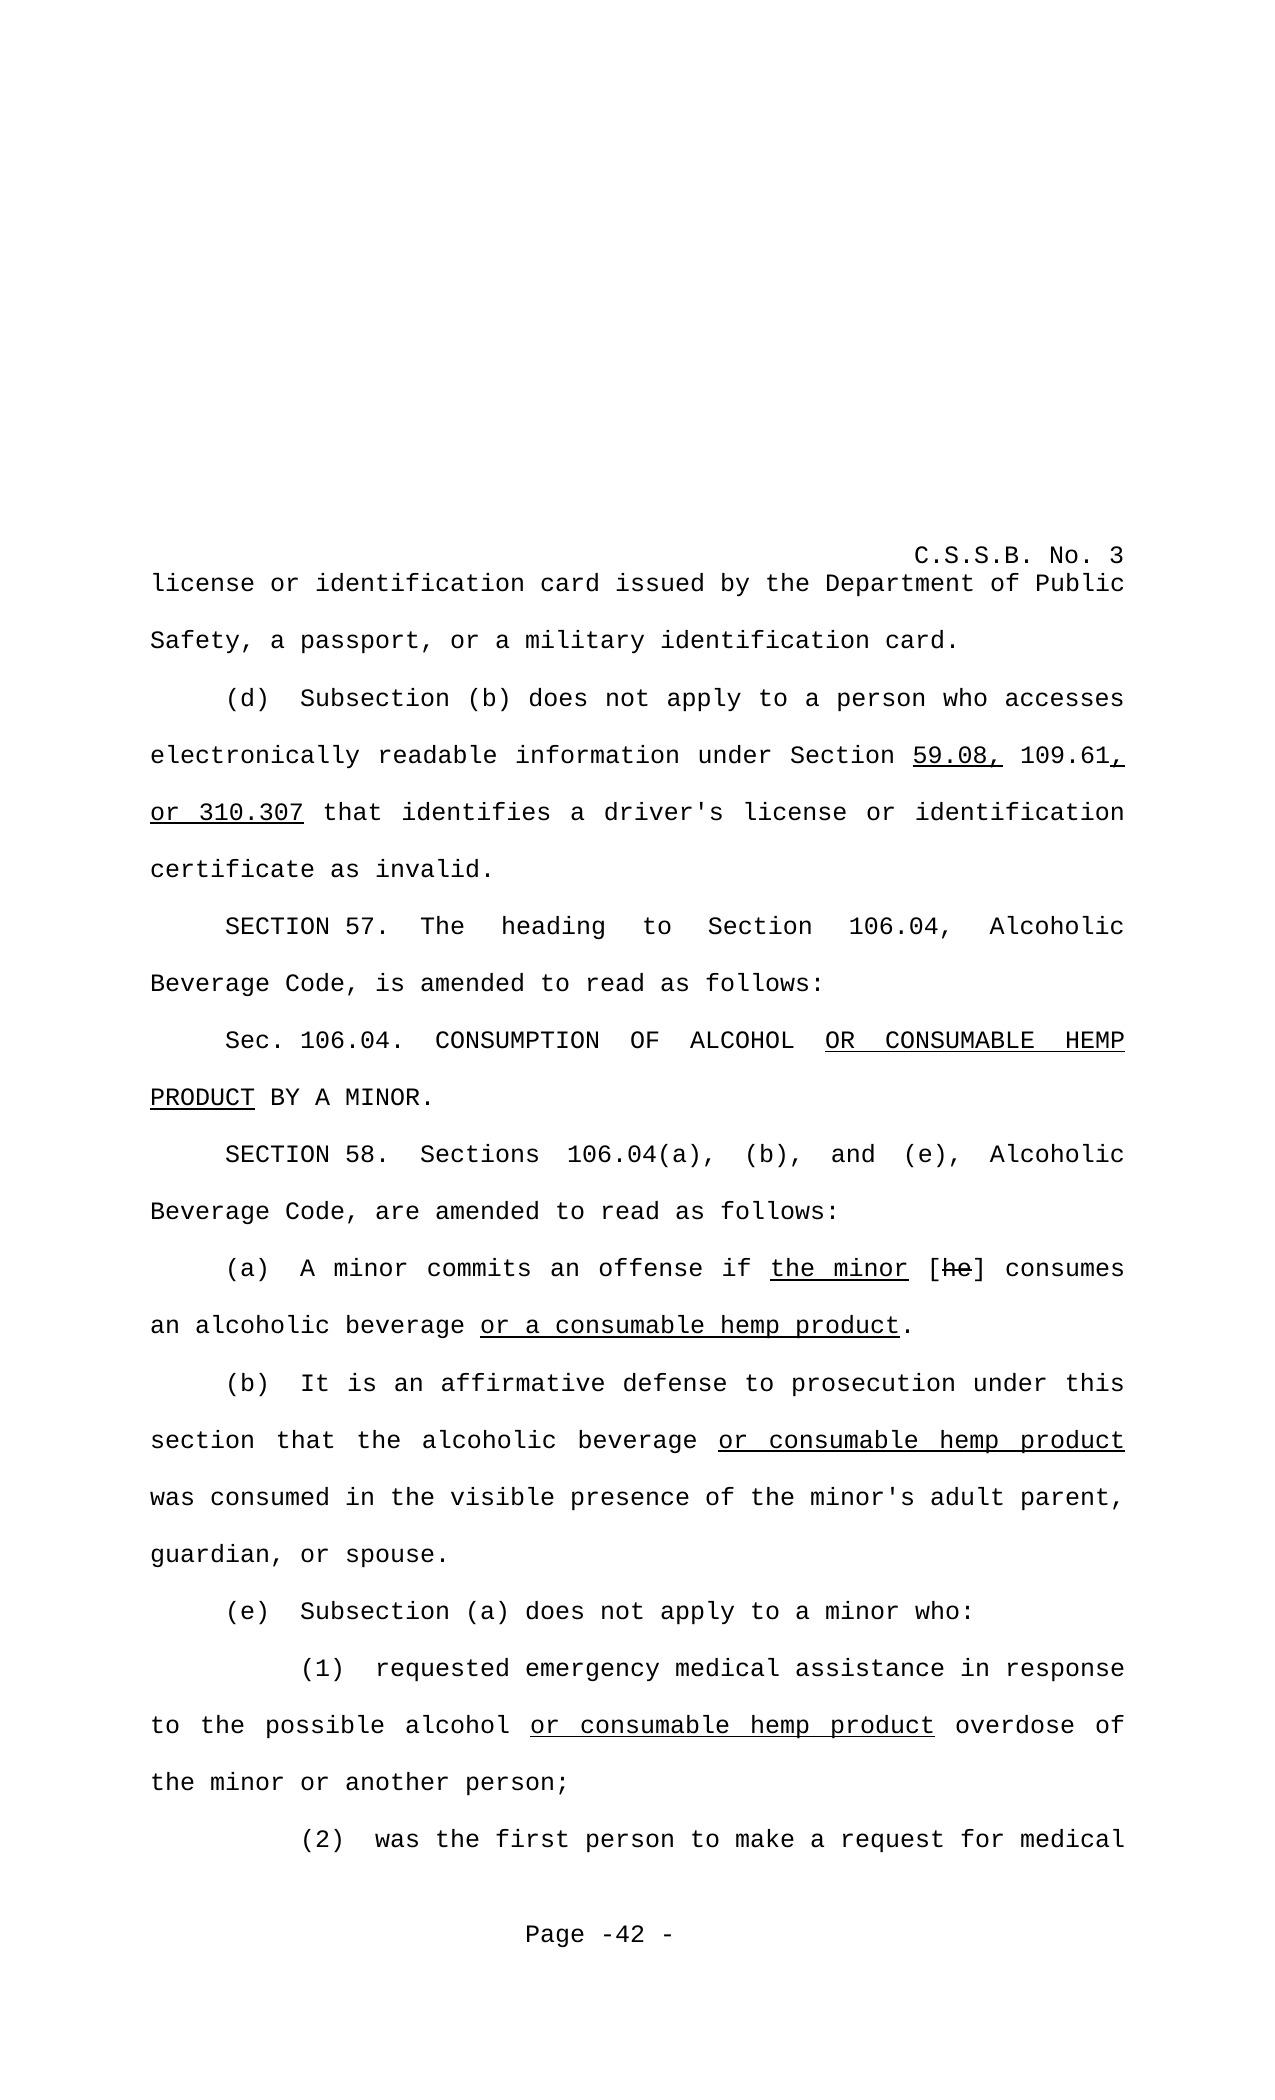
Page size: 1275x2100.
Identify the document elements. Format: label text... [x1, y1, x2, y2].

text (d) Subsection (b) does not apply to a person who accesses electronically readable information under Section 59.08, 109.61, or 310.307 that identifies a driver's license or identification certificate as invalid. [150, 685, 1125, 885]
text (a) A minor commits an offense if the minor [he] consumes an alcoholic beverage or a consumable hemp product. [150, 1256, 1125, 1341]
text (e) Subsection (a) does not apply to a minor who: [150, 1598, 1125, 1627]
text (b) It is an affirmative defense to prosecution under this section that the alcoholic beverage or consumable hemp product was consumed in the visible presence of the minor's adult parent, guardian, or spouse. [150, 1370, 1125, 1570]
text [150, 571, 1125, 656]
text Sec. 106.04. CONSUMPTION OF ALCOHOL OR CONSUMABLE HEMP PRODUCT BY A MINOR. [150, 1027, 1125, 1113]
text (1) requested emergency medical assistance in response to the possible alcohol or consumable hemp product overdose of the minor or another person; [150, 1655, 1125, 1798]
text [150, 1827, 1125, 1855]
text SECTION 58. Sections 106.04(a), (b), and (e), Alcoholic Beverage Code, are amended to read as follows: [150, 1142, 1125, 1227]
text SECTION 57. The heading to Section 106.04, Alcoholic Beverage Code, is amended to read as follows: [150, 913, 1125, 999]
